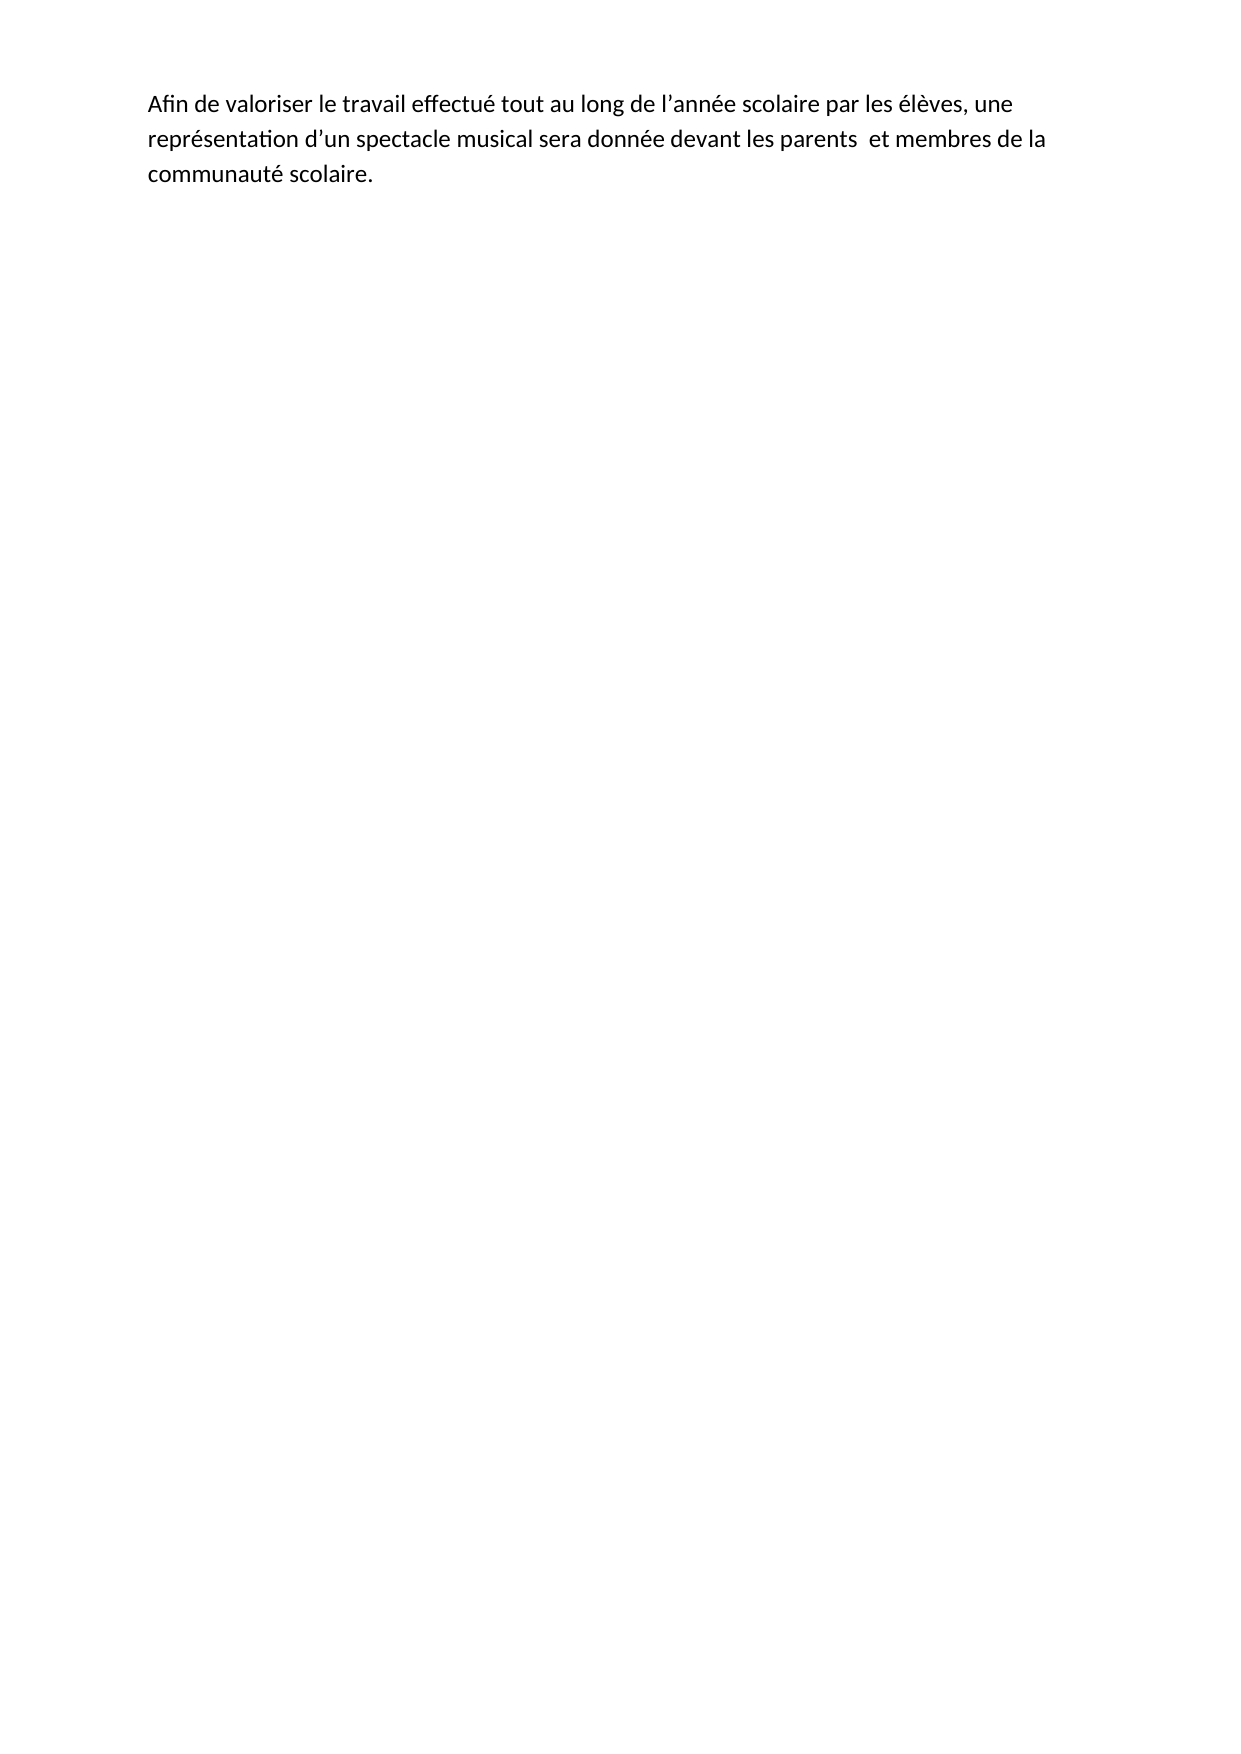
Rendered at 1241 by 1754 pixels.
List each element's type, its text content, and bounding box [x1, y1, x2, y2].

text Afin de valoriser le travail effectué tout au long de l’année scolaire par les élèves, une représentation d’un spectacle musical sera donnée devant les parents et membres de la communauté scolaire. [148, 89, 1167, 189]
